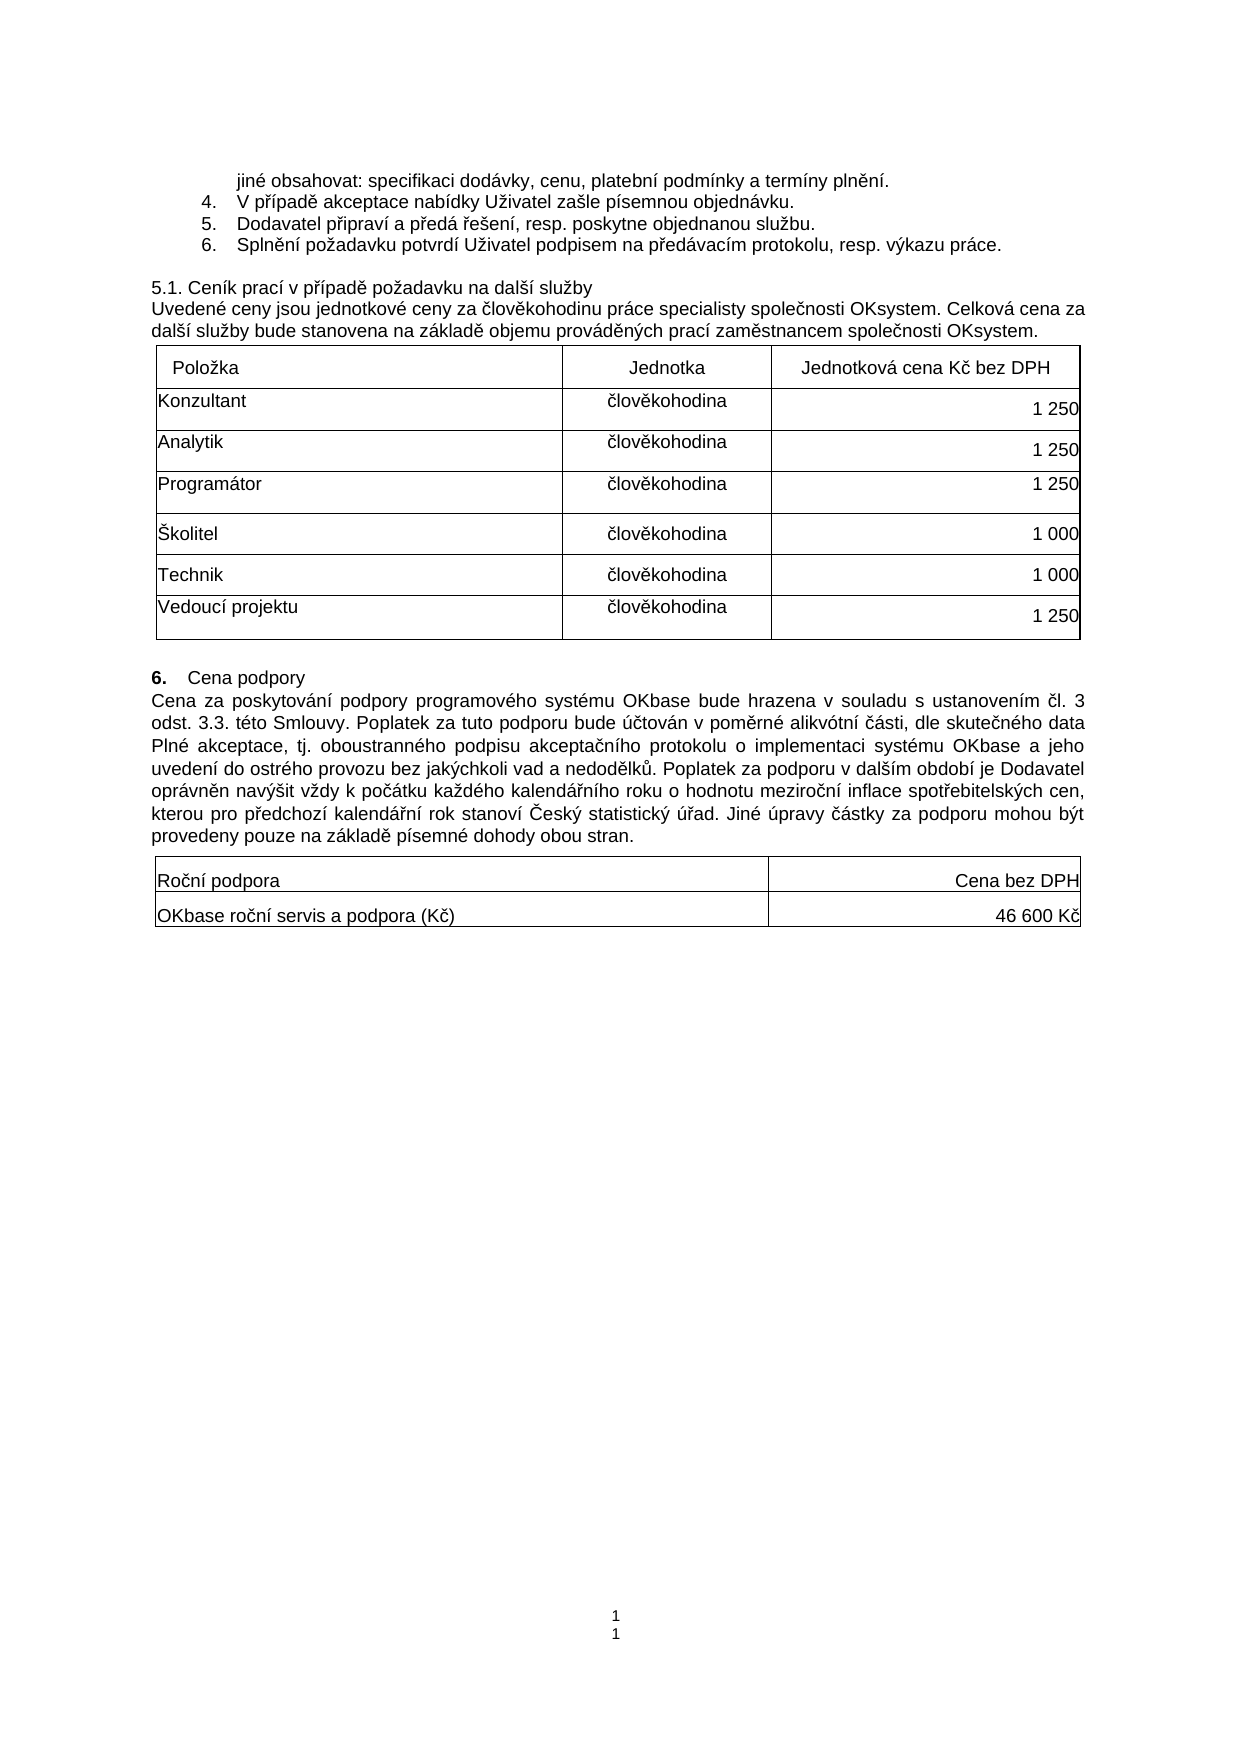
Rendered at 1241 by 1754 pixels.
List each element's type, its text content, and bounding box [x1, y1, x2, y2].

list Cena podpory [151, 667, 1085, 688]
table_cell Technik [157, 555, 562, 595]
table_cell 1 000 [772, 514, 1079, 554]
table_cell 1 250 [772, 389, 1079, 430]
table_cell Programátor [157, 472, 562, 513]
list V případě akceptace nabídky Uživatel zašle písemnou objednávku. [201, 191, 1085, 212]
text Cena za poskytování podpory programového systému OKbase bude hrazena v souladu s ustanovením čl. 3 odst. 3.3. této Smlouvy. Poplatek za tuto podporu bude účtován v poměrné alikvótní části, dle skutečného data Plné akceptace, tj. oboustranného podpisu akceptačního protokolu o implementaci systému OKbase a jeho uvedení do ostrého provozu bez jakýchkoli vad a nedodělků. Poplatek za podporu v dalším období je Dodavatel oprávněn navýšit vždy k počátku každého kalendářního roku o hodnotu meziroční inflace spotřebitelských cen, kterou pro předchozí kalendářní rok stanoví Český statistický úřad. Jiné úpravy částky za podporu mohou být provedeny pouze na základě písemné dohody obou stran. [151, 689, 1085, 847]
table_cell Školitel [157, 514, 562, 554]
table_cell člověkohodina [563, 472, 771, 513]
table_cell člověkohodina [563, 555, 771, 595]
table_header Cena bez DPH [769, 857, 1080, 891]
table_header Jednotková cena Kč bez DPH [772, 346, 1079, 388]
table_header Jednotka [563, 346, 771, 388]
table_cell člověkohodina [563, 514, 771, 554]
table_cell OKbase roční servis a podpora (Kč) [156, 892, 768, 926]
table_cell 1 250 [772, 472, 1079, 513]
table_cell člověkohodina [563, 596, 771, 639]
table_cell člověkohodina [563, 431, 771, 471]
text Uvedené ceny jsou jednotkové ceny za člověkohodinu práce specialisty společnosti OKsystem. Celková cena za další služby bude stanovena na základě objemu prováděných prací zaměstnancem společnosti OKsystem. [151, 298, 1085, 341]
list Dodavatel připraví a předá řešení, resp. poskytne objednanou službu. [201, 212, 1085, 234]
table_header Položka [157, 346, 562, 388]
table_cell člověkohodina [563, 389, 771, 430]
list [201, 169, 1085, 191]
text 5.1. Ceník prací v případě požadavku na další služby [151, 276, 1085, 298]
list Splnění požadavku potvrdí Uživatel podpisem na předávacím protokolu, resp. výkazu práce. [201, 234, 1085, 256]
table_cell Konzultant [157, 389, 562, 430]
table_cell Vedoucí projektu [157, 596, 562, 639]
table_header Roční podpora [156, 857, 768, 891]
table_cell 1 250 [772, 596, 1079, 639]
table_cell 46 600 Kč [769, 892, 1080, 926]
table_cell Analytik [157, 431, 562, 471]
table_cell 1 250 [772, 431, 1079, 471]
table_cell 1 000 [772, 555, 1079, 595]
